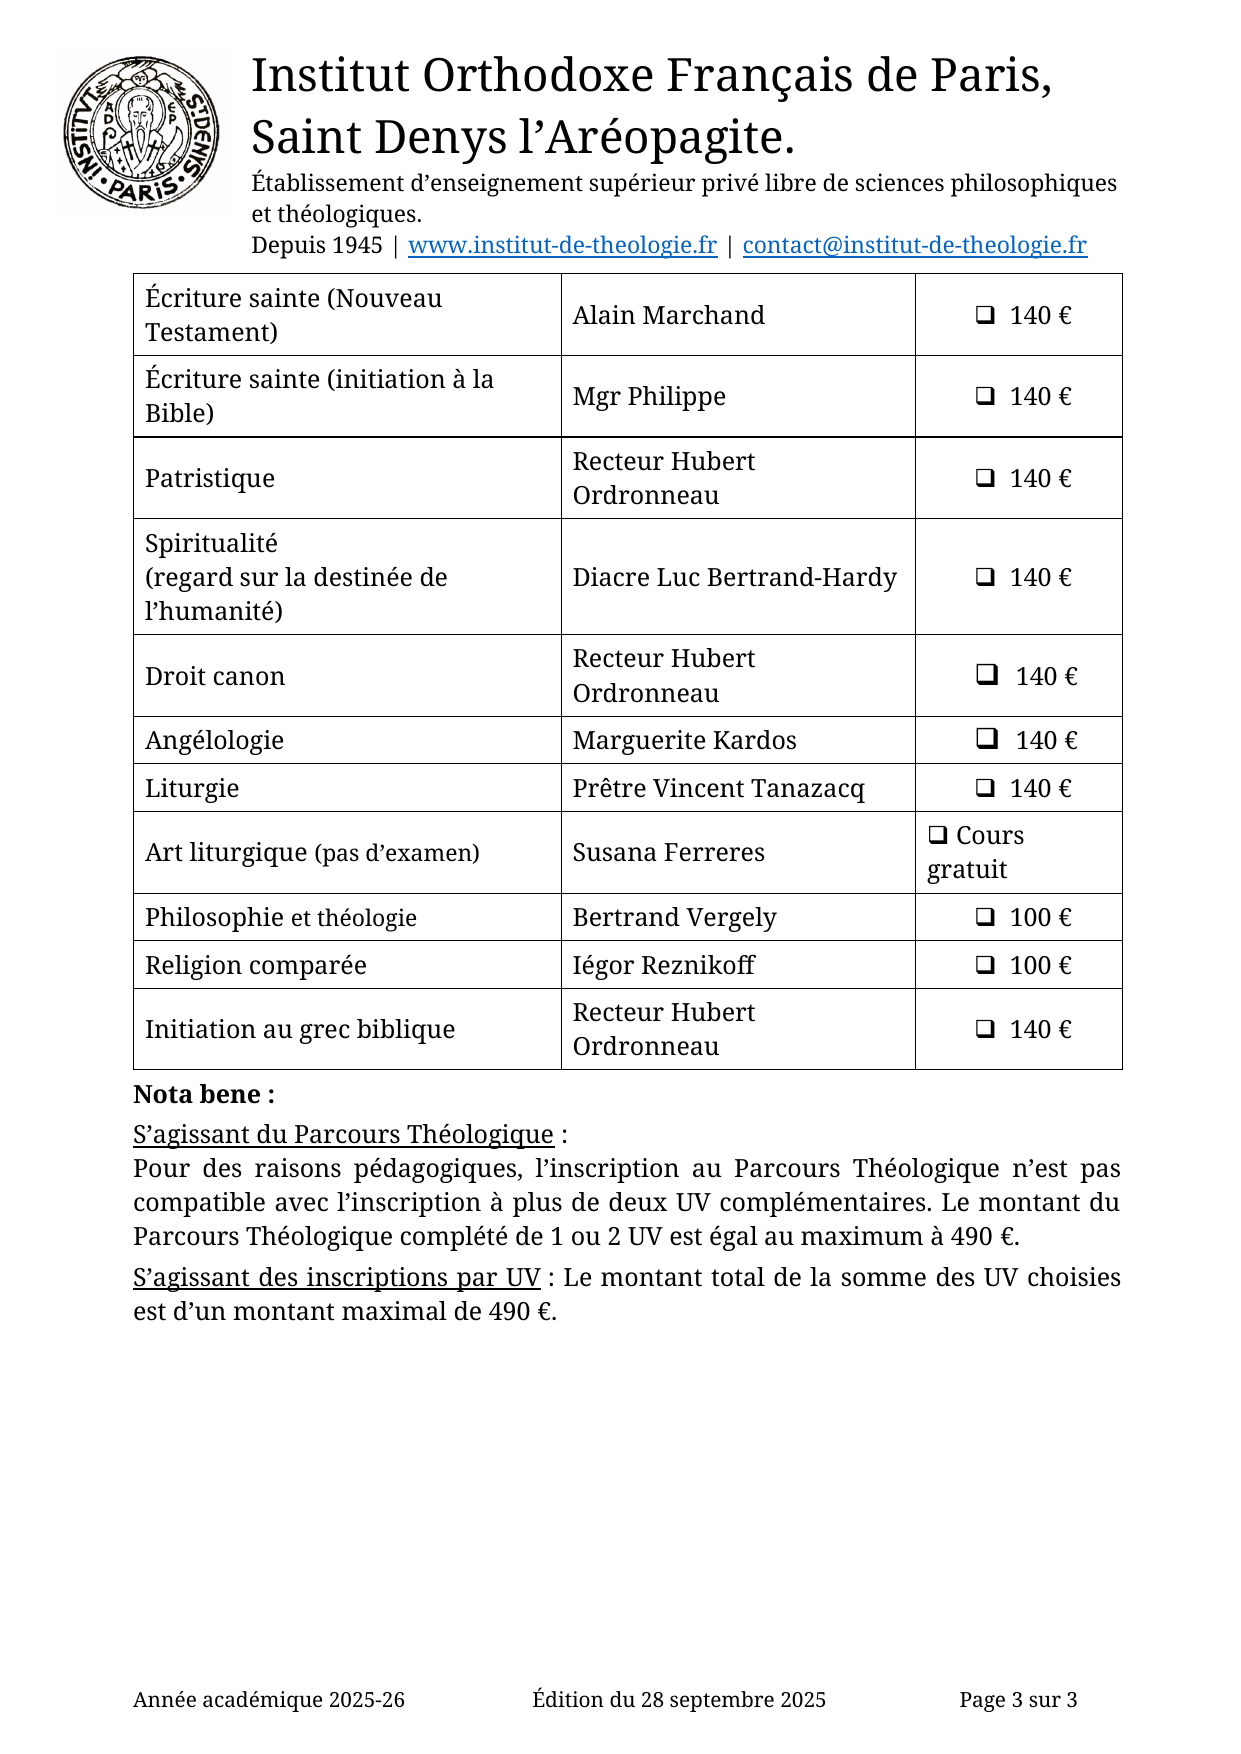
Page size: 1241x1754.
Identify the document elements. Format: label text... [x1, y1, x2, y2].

text S’agissant des inscriptions par UV : Le montant total de la somme des UV choisies est d’un montant maximal de 490 €. [133, 1259, 1122, 1327]
table_cell Recteur Hubert Ordronneau [562, 635, 915, 716]
table_cell 100 € [916, 894, 1122, 940]
text S’agissant du Parcours Théologique : [133, 1117, 1122, 1151]
table_cell 140 € [916, 519, 1122, 634]
table_cell Spiritualité (regard sur la destinée de l’humanité) [134, 519, 561, 634]
table_cell Bertrand Vergely [562, 894, 915, 940]
table_cell Art liturgique (pas d’examen) [134, 812, 561, 892]
table_cell Écriture sainte (Nouveau Testament) [134, 274, 561, 355]
table_cell 140 € [916, 635, 1122, 716]
table_cell Alain Marchand [562, 274, 915, 355]
table_cell Cours gratuit [916, 812, 1122, 892]
table_cell Religion comparée [134, 941, 561, 988]
table_cell Iégor Reznikoff [562, 941, 915, 988]
table_cell Patristique [134, 438, 561, 518]
table_cell Susana Ferreres [562, 812, 915, 892]
table_cell 140 € [916, 438, 1122, 518]
table_cell 140 € [916, 717, 1122, 763]
table_cell Diacre Luc Bertrand-Hardy [562, 519, 915, 634]
table_cell Recteur Hubert Ordronneau [562, 438, 915, 518]
table_cell Recteur Hubert Ordronneau [562, 989, 915, 1069]
table_cell Angélologie [134, 717, 561, 763]
table_cell Mgr Philippe [562, 356, 915, 436]
text Nota bene : [133, 1077, 1122, 1111]
table_cell Initiation au grec biblique [134, 989, 561, 1069]
table_cell 100 € [916, 941, 1122, 988]
text Pour des raisons pédagogiques, l’inscription au Parcours Théologique n’est pas compatible avec l’inscription à plus de deux UV complémentaires. Le montant du Parcours Théologique complété de 1 ou 2 UV est égal au maximum à 490 €. [133, 1151, 1122, 1253]
table_cell Philosophie et théologie [134, 894, 561, 940]
table_cell 140 € [916, 764, 1122, 811]
table_cell 140 € [916, 274, 1122, 355]
table_cell 140 € [916, 356, 1122, 436]
table_cell Écriture sainte (initiation à la Bible) [134, 356, 561, 436]
table_cell 140 € [916, 989, 1122, 1069]
table_cell Marguerite Kardos [562, 717, 915, 763]
table_cell Droit canon [134, 635, 561, 716]
table_cell Liturgie [134, 764, 561, 811]
picture [52, 46, 232, 217]
table_cell Prêtre Vincent Tanazacq [562, 764, 915, 811]
